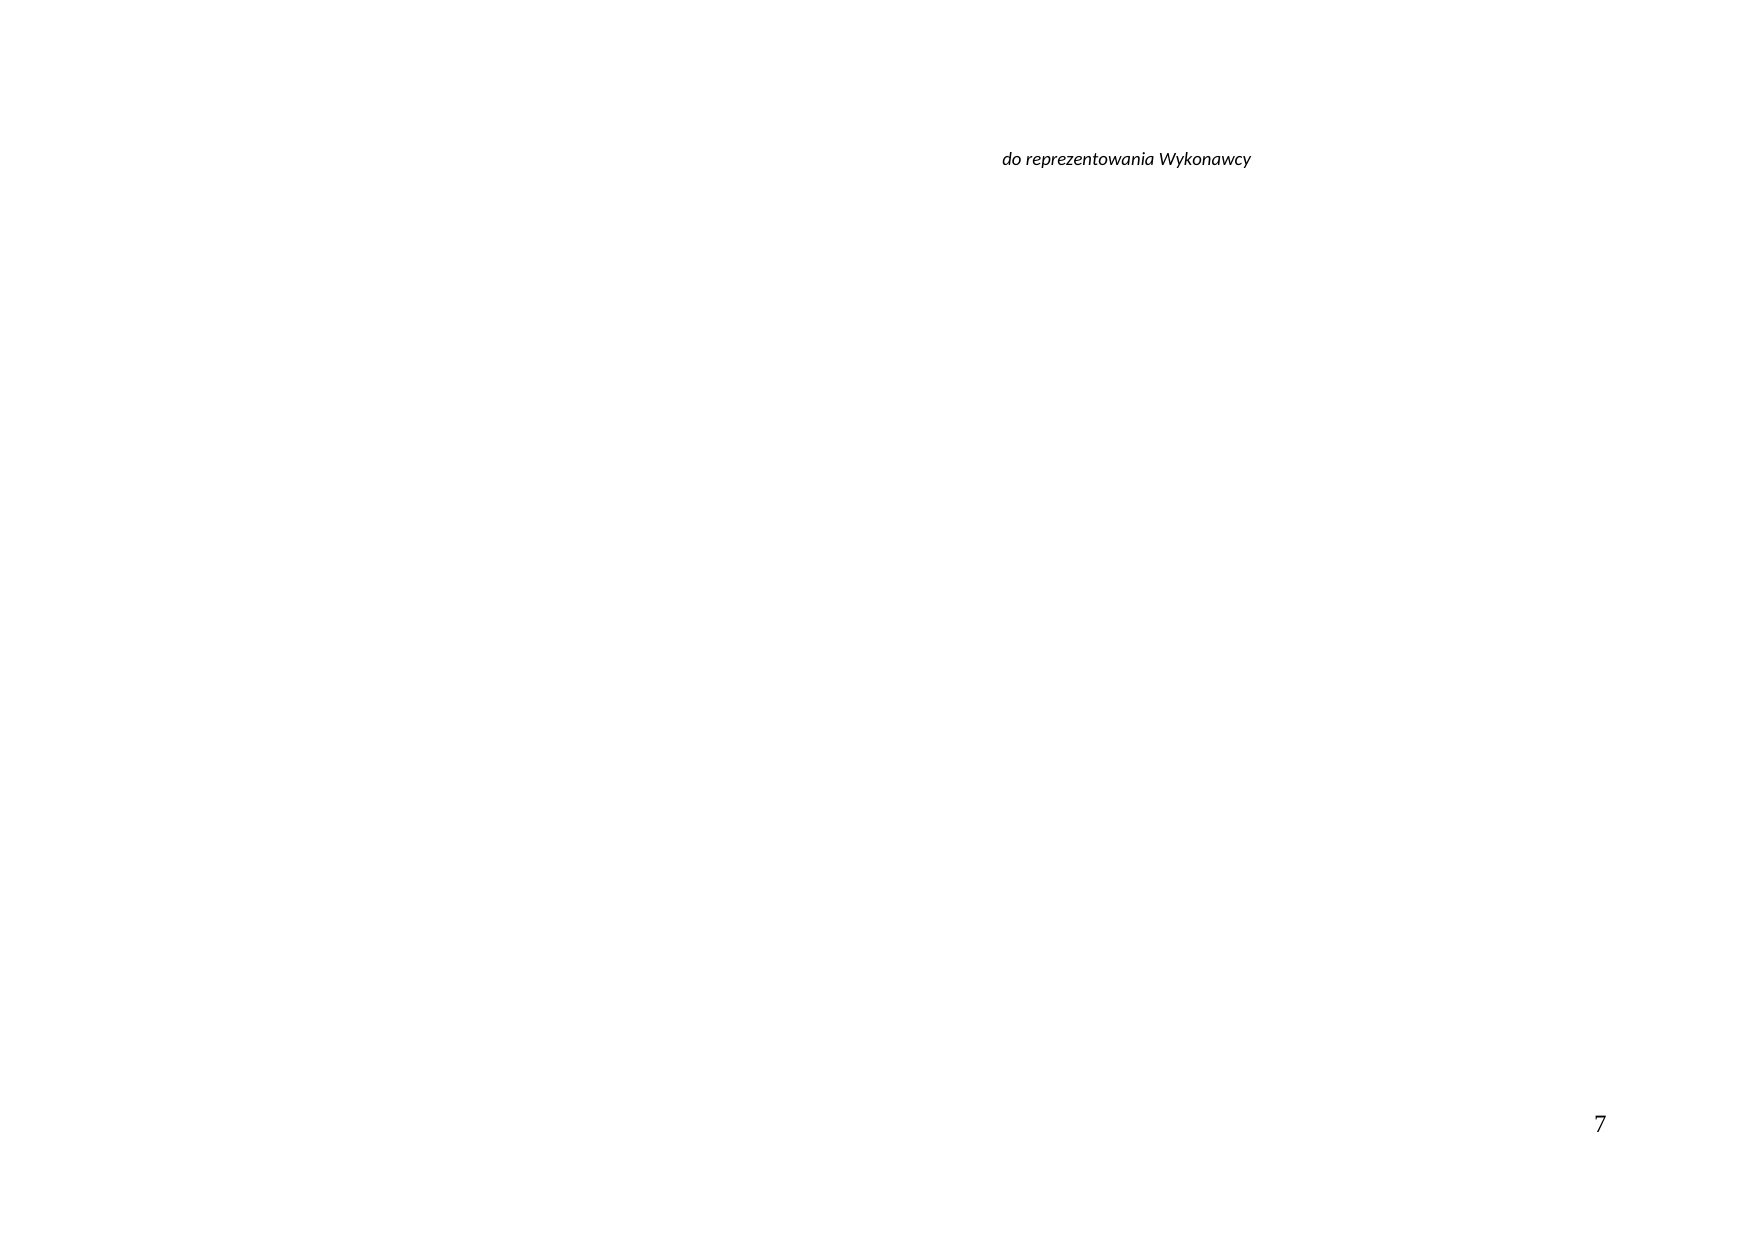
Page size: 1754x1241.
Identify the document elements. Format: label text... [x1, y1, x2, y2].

text do reprezentowania Wykonawcy [157, 148, 1606, 171]
